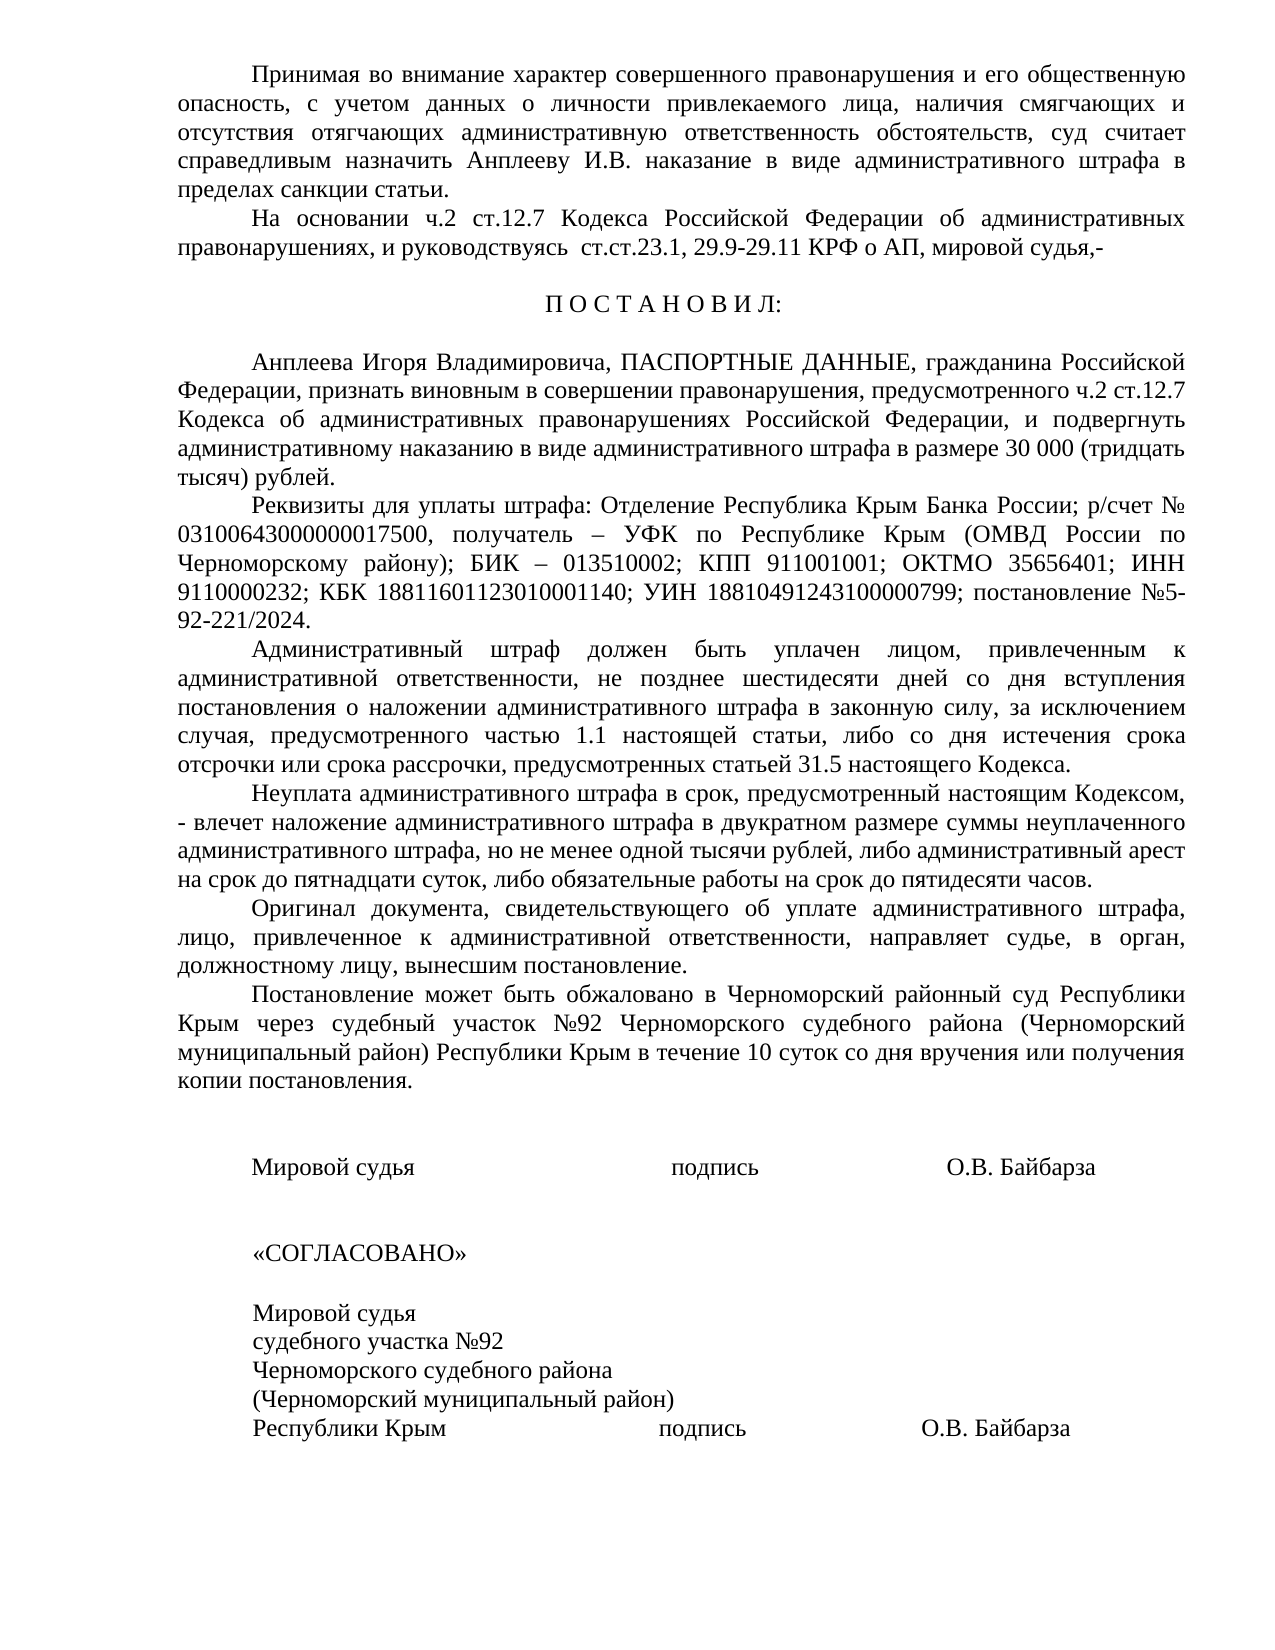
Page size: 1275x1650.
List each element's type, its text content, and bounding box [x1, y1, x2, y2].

text Реквизиты для уплаты штрафа: Отделение Республика Крым Банка России; р/счет № 03100643000000017500, получатель – УФК по Республике Крым (ОМВД России по Черноморскому району); БИК – 013510002; КПП 911001001; ОКТМО 35656401; ИНН 9110000232; КБК 18811601123010001140; УИН 18810491243100000799; постановление №5-92-221/2024. [177, 490, 1186, 634]
text Мировой судья подпись О.В. Байбарза [177, 1152, 1186, 1180]
text Оригинал документа, свидетельствующего об уплате административного штрафа, лицо, привлеченное к административной ответственности, направляет судье, в орган, должностному лицу, вынесшим постановление. [177, 893, 1186, 979]
text Мировой судья [177, 1298, 1186, 1326]
text «СОГЛАСОВАНО» [177, 1238, 1186, 1267]
text Неуплата административного штрафа в срок, предусмотренный настоящим Кодексом, - влечет наложение административного штрафа в двукратном размере суммы неуплаченного административного штрафа, но не менее одной тысячи рублей, либо административный арест на срок до пятнадцати суток, либо обязательные работы на срок до пятидесяти часов. [177, 778, 1186, 893]
text Административный штраф должен быть уплачен лицом, привлеченным к административной ответственности, не позднее шестидесяти дней со дня вступления постановления о наложении административного штрафа в законную силу, за исключением случая, предусмотренного частью 1.1 настоящей статьи, либо со дня истечения срока отсрочки или срока рассрочки, предусмотренных статьей 31.5 настоящего Кодекса. [177, 634, 1186, 778]
text На основании ч.2 ст.12.7 Кодекса Российской Федерации об административных правонарушениях, и руководствуясь ст.ст.23.1, 29.9-29.11 КРФ о АП, мировой судья,- [177, 203, 1186, 260]
text Анплеева Игоря Владимировича, ПАСПОРТНЫЕ ДАННЫЕ, гражданина Российской Федерации, признать виновным в совершении правонарушения, предусмотренного ч.2 ст.12.7 Кодекса об административных правонарушениях Российской Федерации, и подвергнуть административному наказанию в виде административного штрафа в размере 30 000 (тридцать тысяч) рублей. [177, 347, 1186, 490]
text Принимая во внимание характер совершенного правонарушения и его общественную опасность, с учетом данных о личности привлекаемого лица, наличия смягчающих и отсутствия отягчающих административную ответственность обстоятельств, суд считает справедливым назначить Анплееву И.В. наказание в виде административного штрафа в пределах санкции статьи. [177, 59, 1186, 203]
text Республики Крым подпись О.В. Байбарза [177, 1413, 1186, 1441]
text Черноморского судебного района [177, 1355, 1186, 1384]
text (Черноморский муниципальный район) [177, 1384, 1186, 1413]
text П О С Т А Н О В И Л: [177, 289, 1186, 318]
text Постановление может быть обжаловано в Черноморский районный суд Республики Крым через судебный участок №92 Черноморского судебного района (Черноморский муниципальный район) Республики Крым в течение 10 суток со дня вручения или получения копии постановления. [177, 979, 1186, 1094]
text судебного участка №92 [177, 1326, 1186, 1355]
